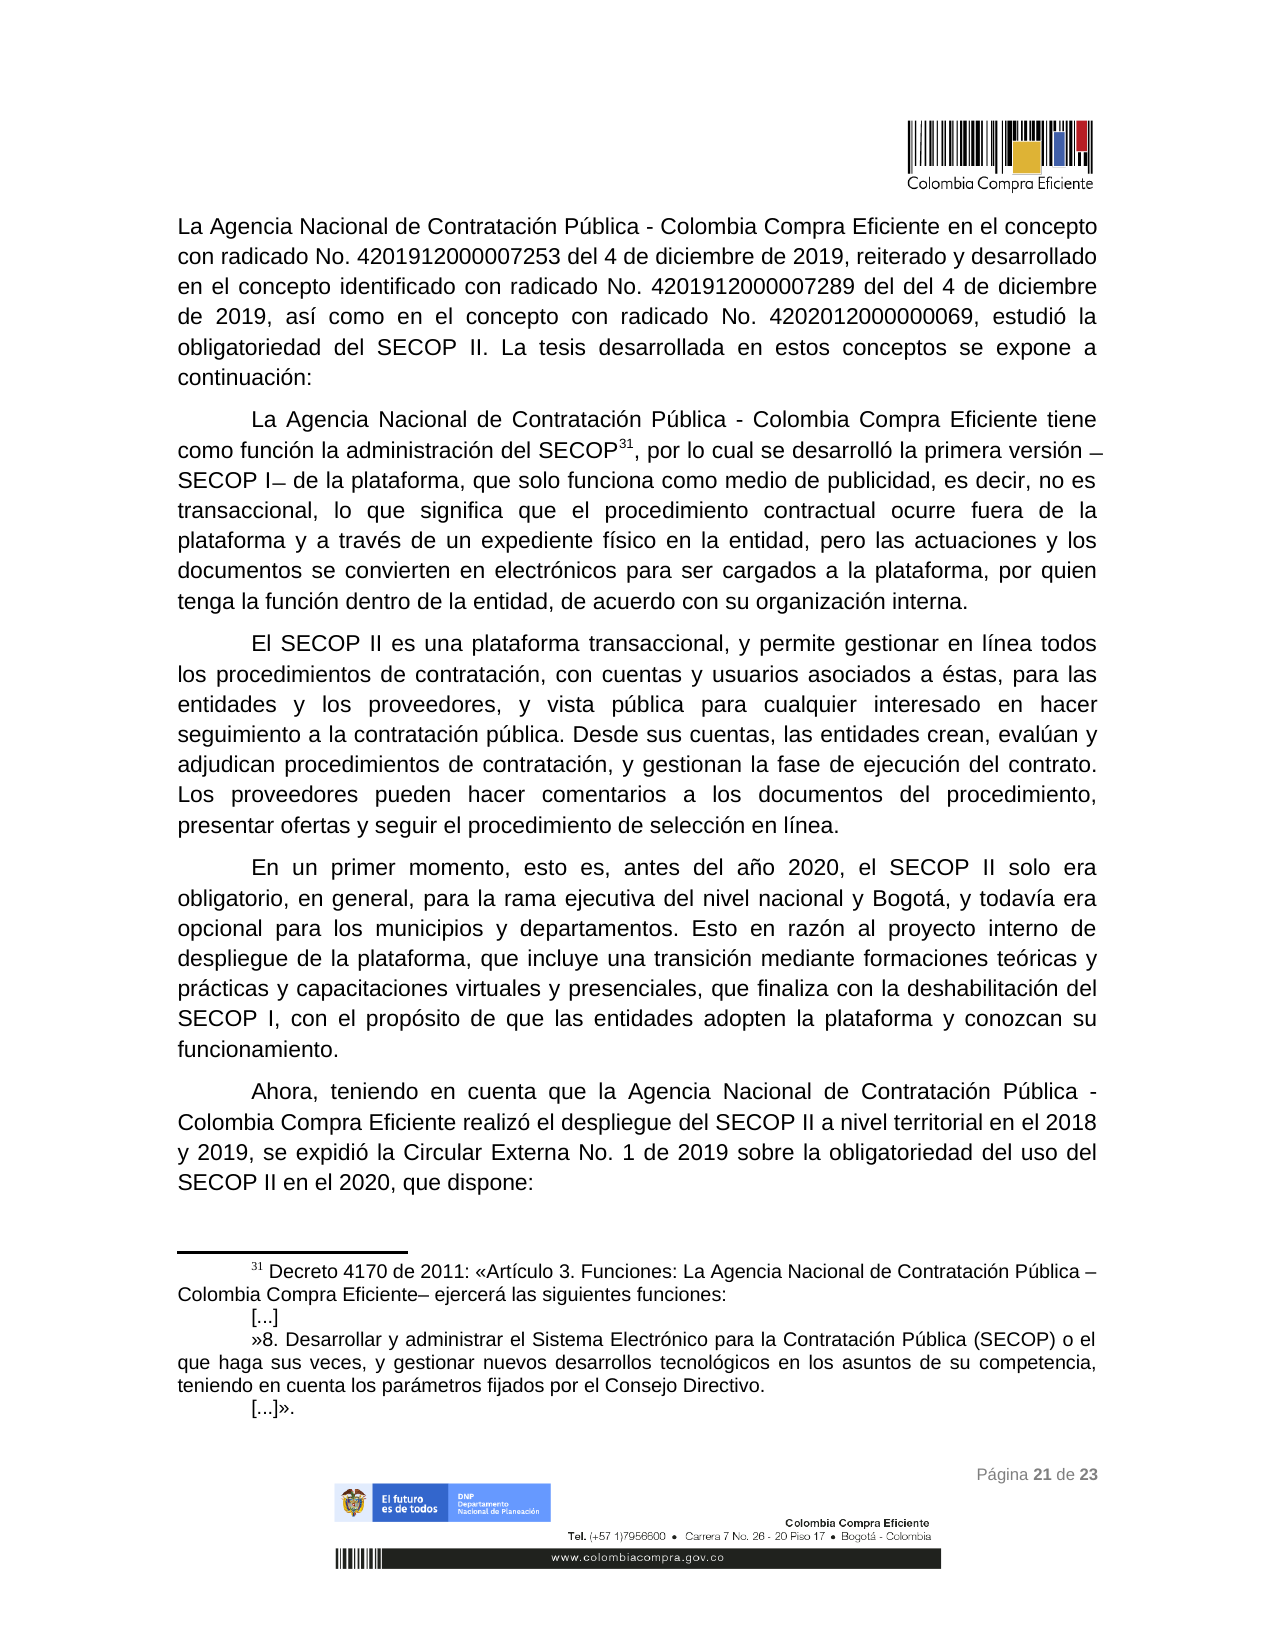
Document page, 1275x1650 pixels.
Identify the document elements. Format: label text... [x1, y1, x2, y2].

text Ahora, teniendo en cuenta que la Agencia Nacional de Contratación Pública - Colombia Compra Eficiente realizó el despliegue del SECOP II a nivel territorial en el 2018 y 2019, se expidió la Circular Externa No. 1 de 2019 sobre la obligatoriedad del uso del SECOP II en el 2020, que dispone: [177, 1078, 1098, 1195]
text En un primer momento, esto es, antes del año 2020, el SECOP II solo era obligatorio, en general, para la rama ejecutiva del nivel nacional y Bogotá, y todavía era opcional para los municipios y departamentos. Esto en razón al proyecto interno de despliegue de la plataforma, que incluye una transición mediante formaciones teóricas y prácticas y capacitaciones virtuales y presenciales, que finaliza con la deshabilitación del SECOP I, con el propósito de que las entidades adopten la plataforma y conozcan su funcionamiento. [177, 854, 1098, 1062]
text La Agencia Nacional de Contratación Pública - Colombia Compra Eficiente en el concepto con radicado No. 4201912000007253 del 4 de diciembre de 2019, reiterado y desarrollado en el concepto identificado con radicado No. 4201912000007289 del del 4 de diciembre de 2019, así como en el concepto con radicado No. 4202012000000069, estudió la obligatoriedad del SECOP II. La tesis desarrollada en estos conceptos se expone a continuación: [177, 213, 1098, 390]
text El SECOP II es una plataforma transaccional, y permite gestionar en línea todos los procedimientos de contratación, con cuentas y usuarios asociados a éstas, para las entidades y los proveedores, y vista pública para cualquier interesado en hacer seguimiento a la contratación pública. Desde sus cuentas, las entidades crean, evalúan y adjudican procedimientos de contratación, y gestionan la fase de ejecución del contrato. Los proveedores pueden hacer comentarios a los documentos del procedimiento, presentar ofertas y seguir el procedimiento de selección en línea. [177, 630, 1098, 838]
text La Agencia Nacional de Contratación Pública - Colombia Compra Eficiente tiene como función la administración del SECOP, por lo cual se desarrolló la primera versión ̶ SECOP I ̶ de la plataforma, que solo funciona como medio de publicidad, es decir, no es transaccional, lo que significa que el procedimiento contractual ocurre fuera de la plataforma y a través de un expediente físico en la entidad, pero las actuaciones y los documentos se convierten en electrónicos para ser cargados a la plataforma, por quien tenga la función dentro de la entidad, de acuerdo con su organización interna. [177, 406, 1098, 614]
picture [899, 114, 1099, 196]
picture [334, 1483, 942, 1569]
